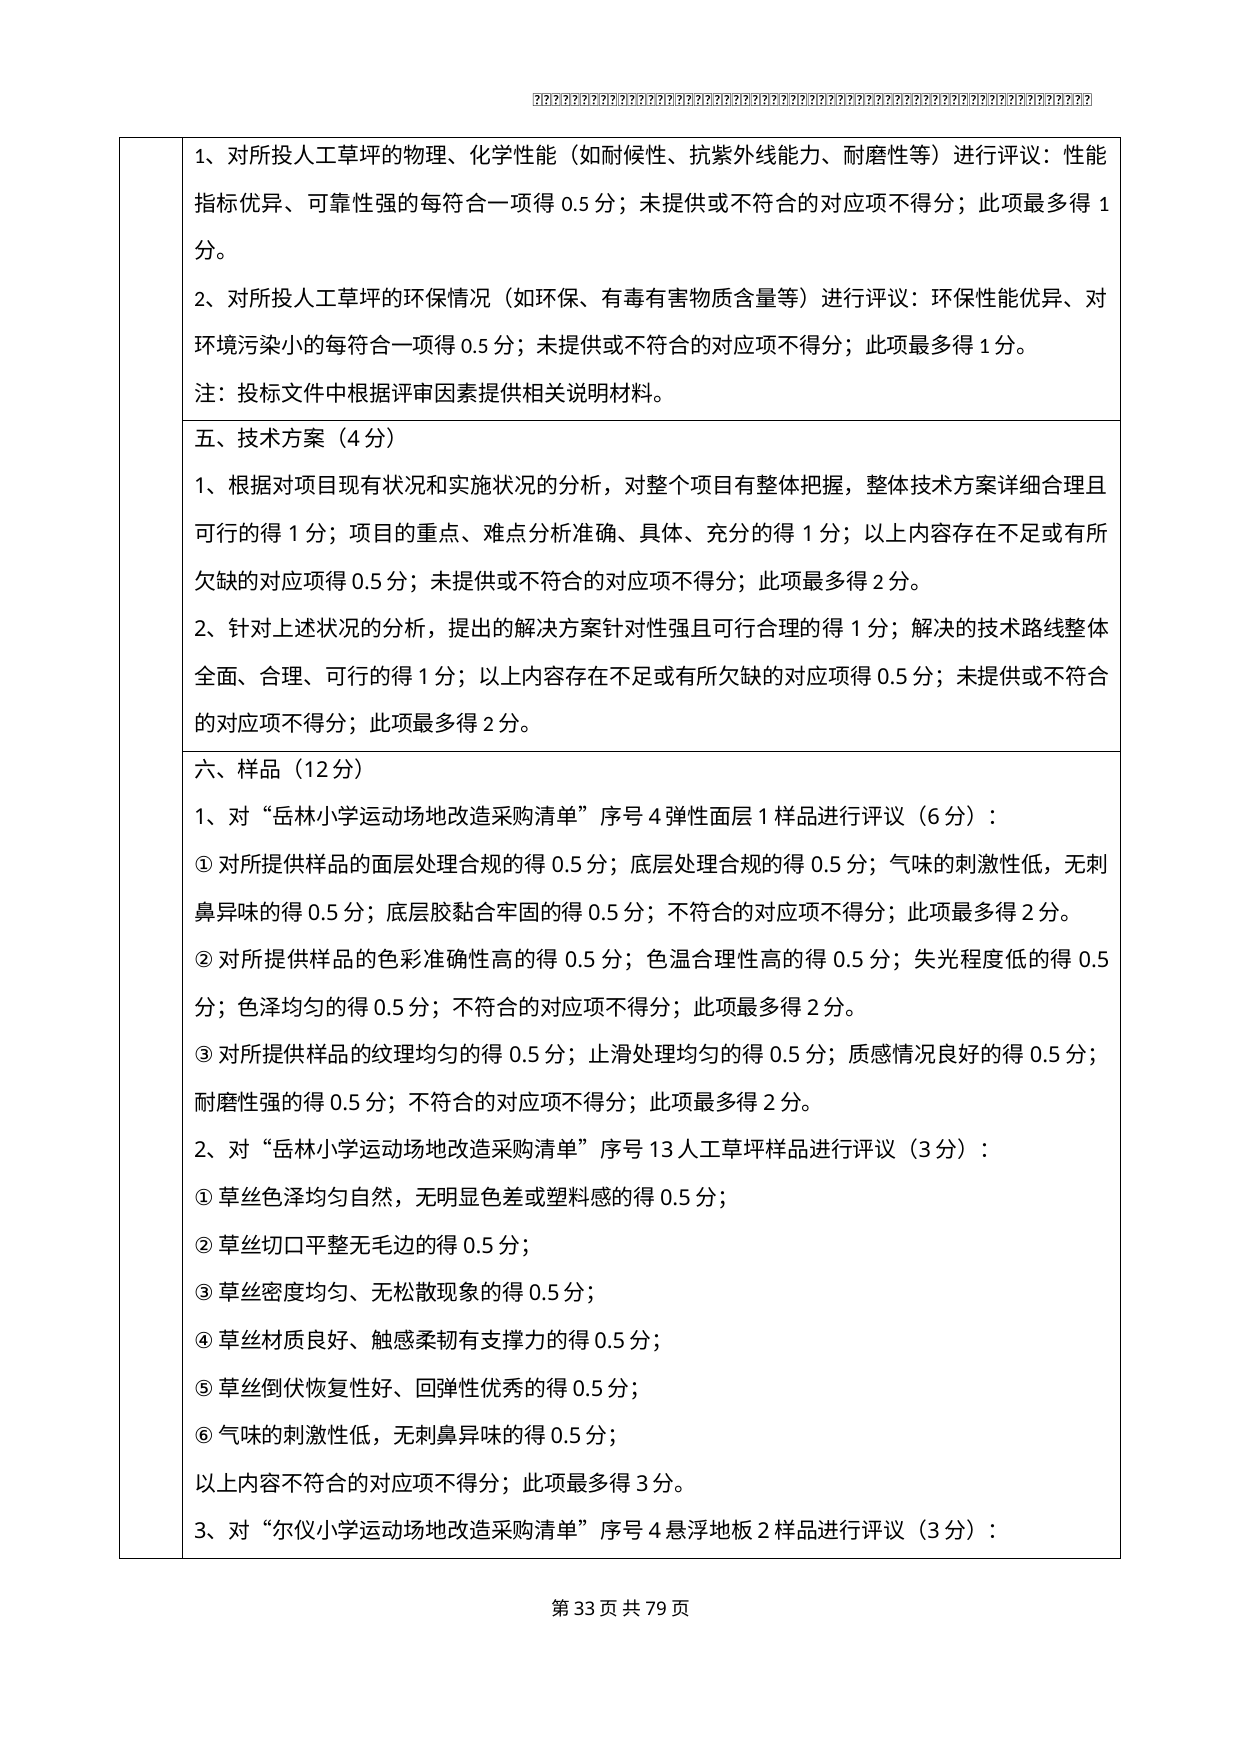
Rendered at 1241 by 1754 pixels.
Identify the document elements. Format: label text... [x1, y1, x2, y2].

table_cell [183, 138, 1120, 420]
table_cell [183, 752, 1120, 1558]
table_cell 五、技术方案（4分） 1、根据对项目现有状况和实施状况的分析，对整个项目有整体把握，整体技术方案详细合理且可行的得1分；项目的重点、难点分析准确、具体、充分的得1分；以上内容存在不足或有所欠缺的对应项得0.5分；未提供或不符合的对应项不得分；此项最多得2分。 2、针对上述状况的分析，提出的解决方案针对性强且可行合理的得1分；解决的技术路线整体全面、合理、可行的得1分；以上内容存在不足或有所欠缺的对应项得0.5分；未提供或不符合的对应项不得分；此项最多得2分。 [183, 421, 1120, 751]
